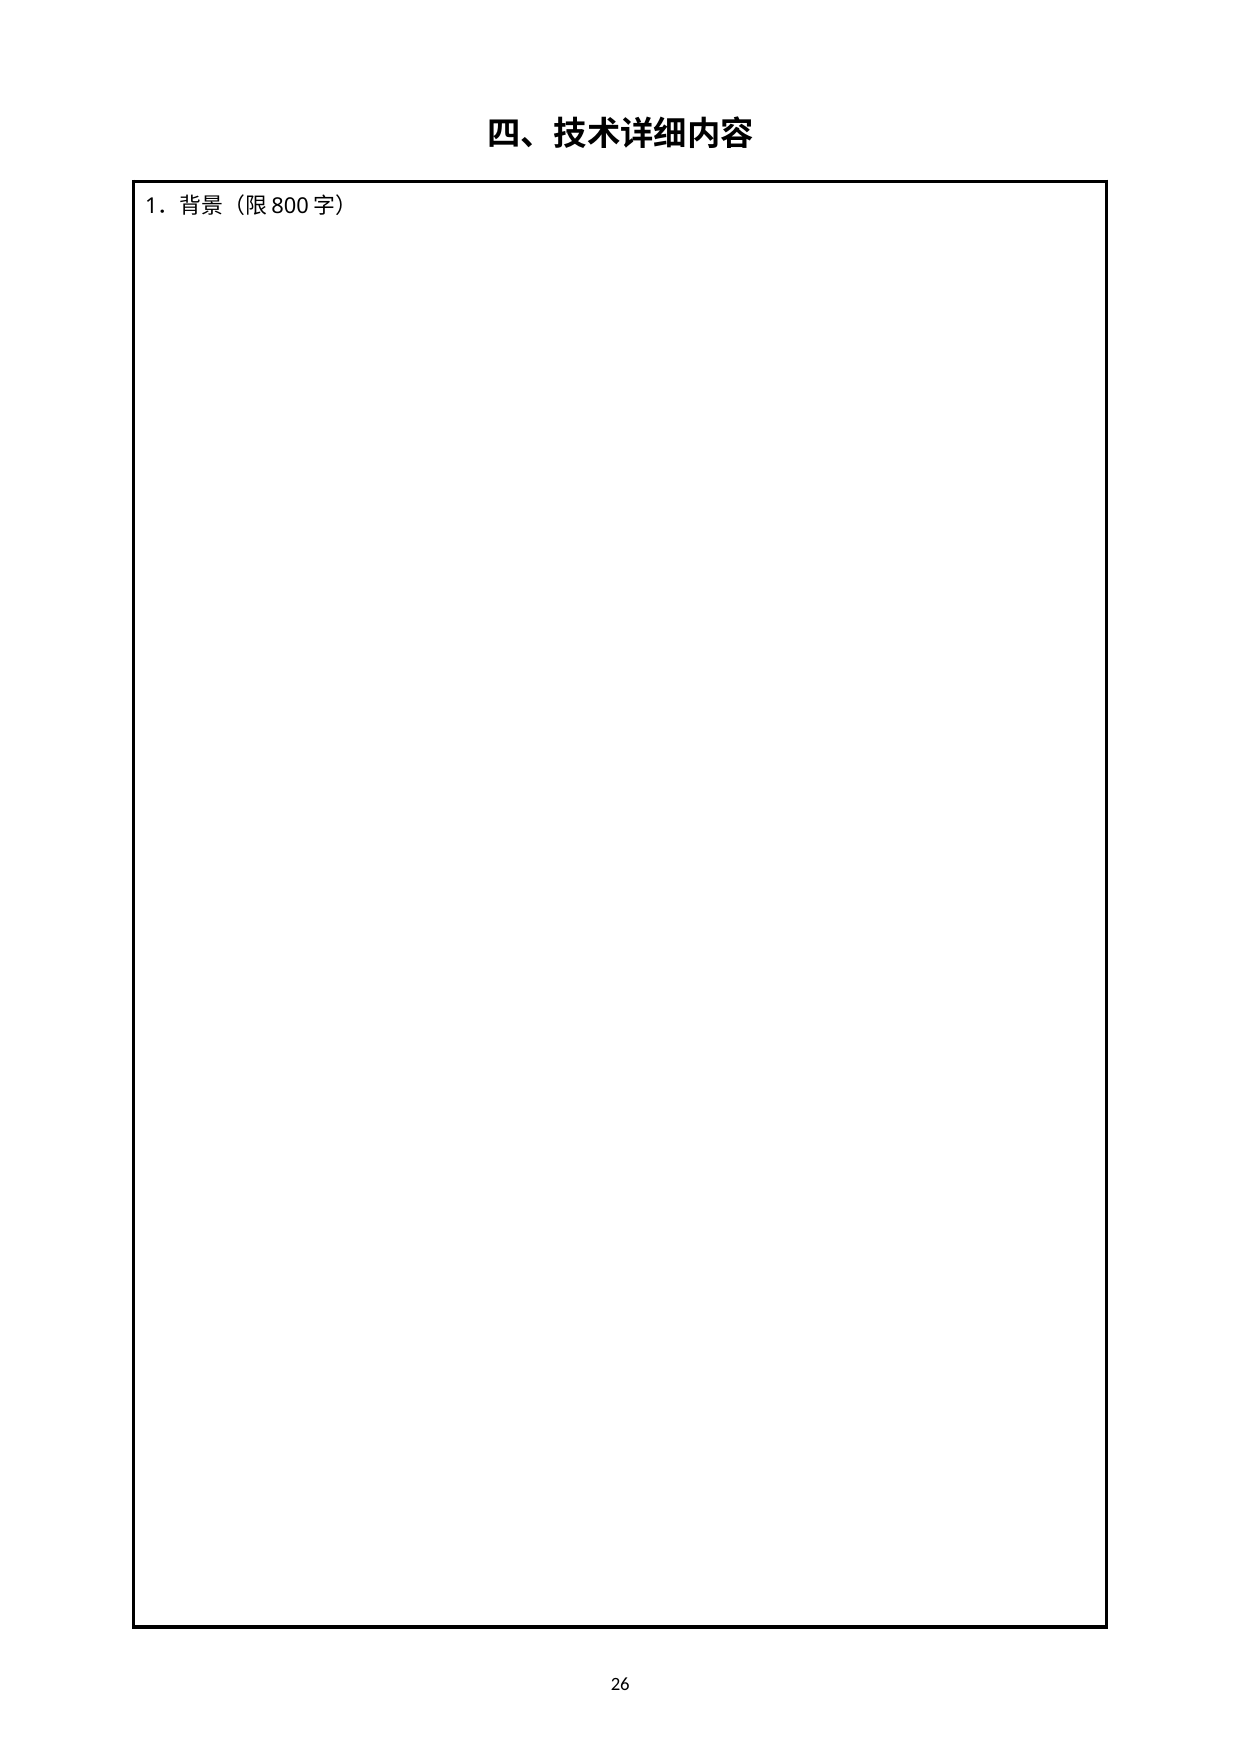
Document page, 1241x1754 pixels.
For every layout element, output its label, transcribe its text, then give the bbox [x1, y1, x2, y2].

table_header 1．背景（限800字） [135, 183, 1105, 1625]
text 四、技术详细内容 [148, 106, 1092, 154]
